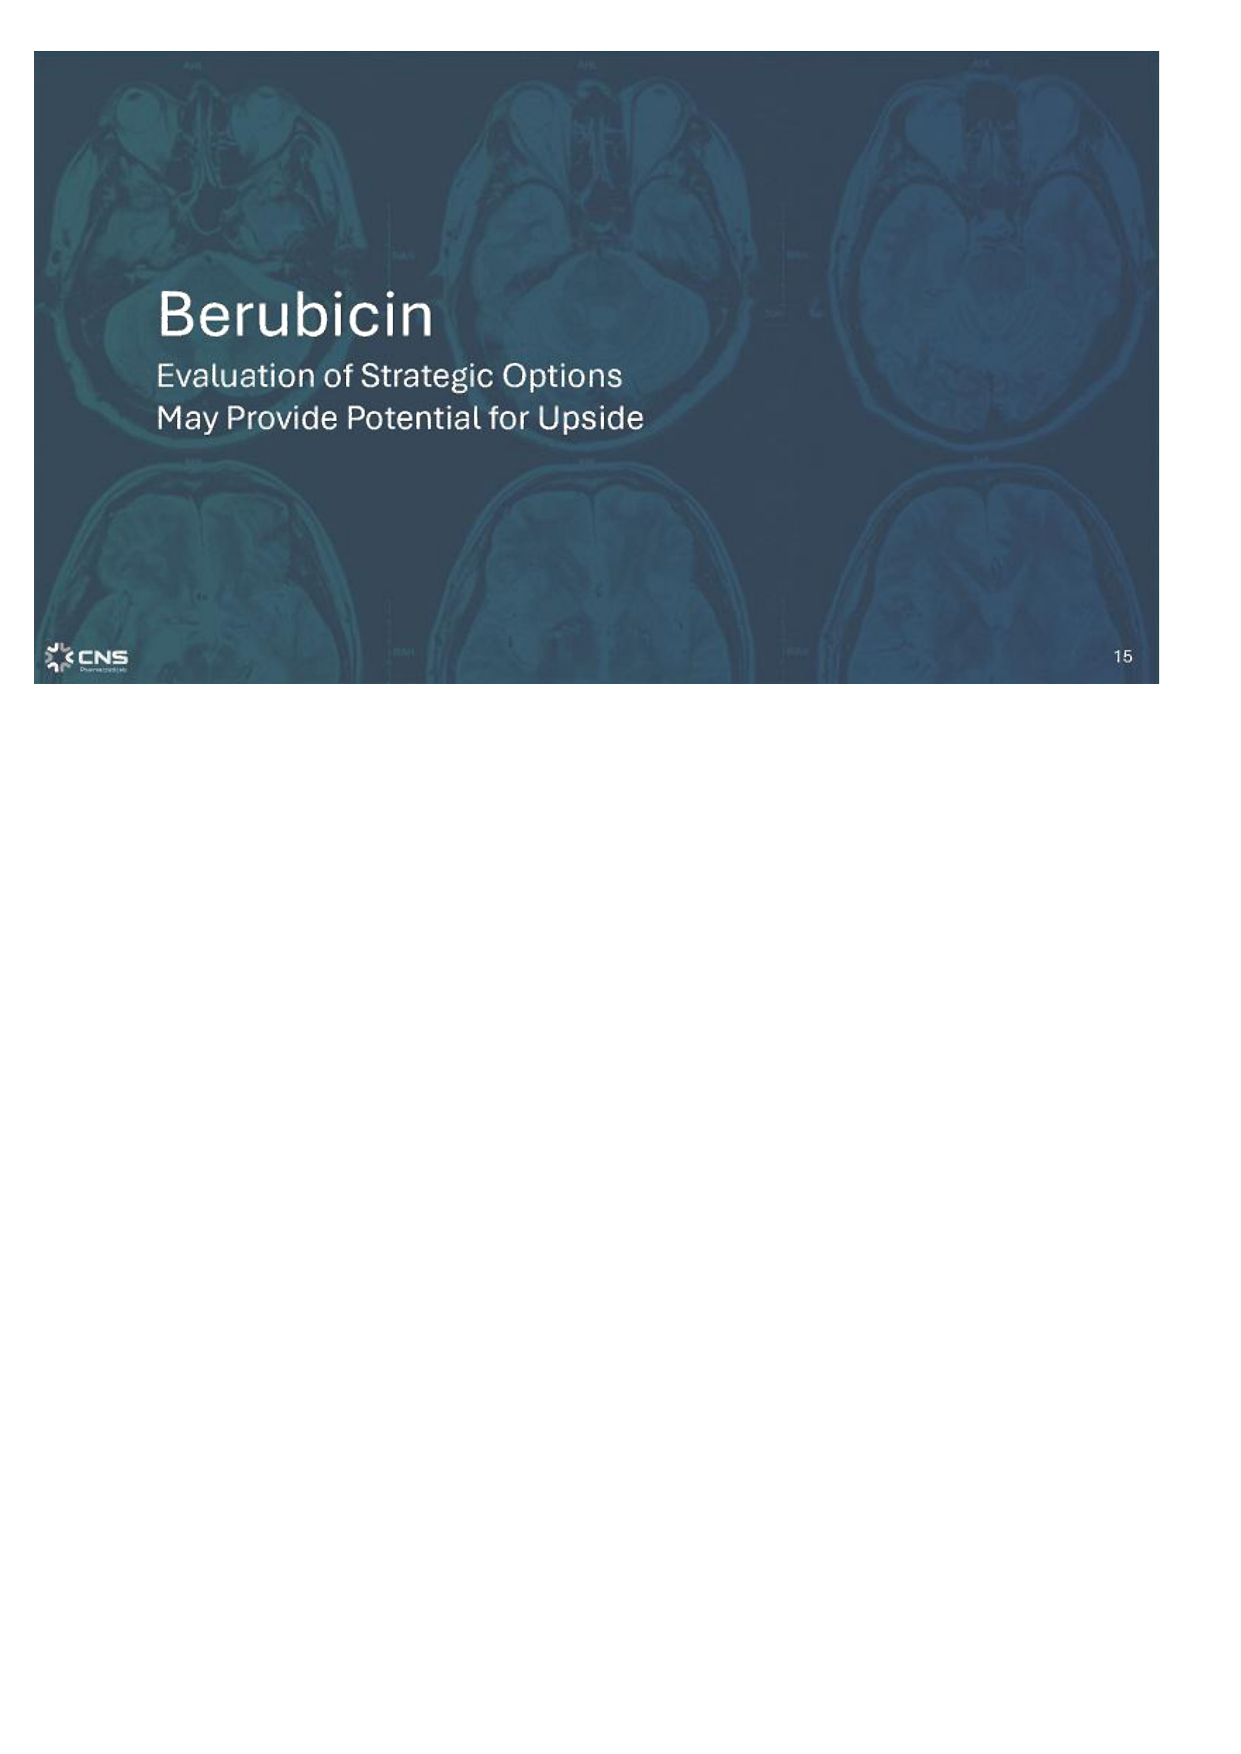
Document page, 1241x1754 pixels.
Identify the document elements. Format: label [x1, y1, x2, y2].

picture [34, 51, 1160, 684]
